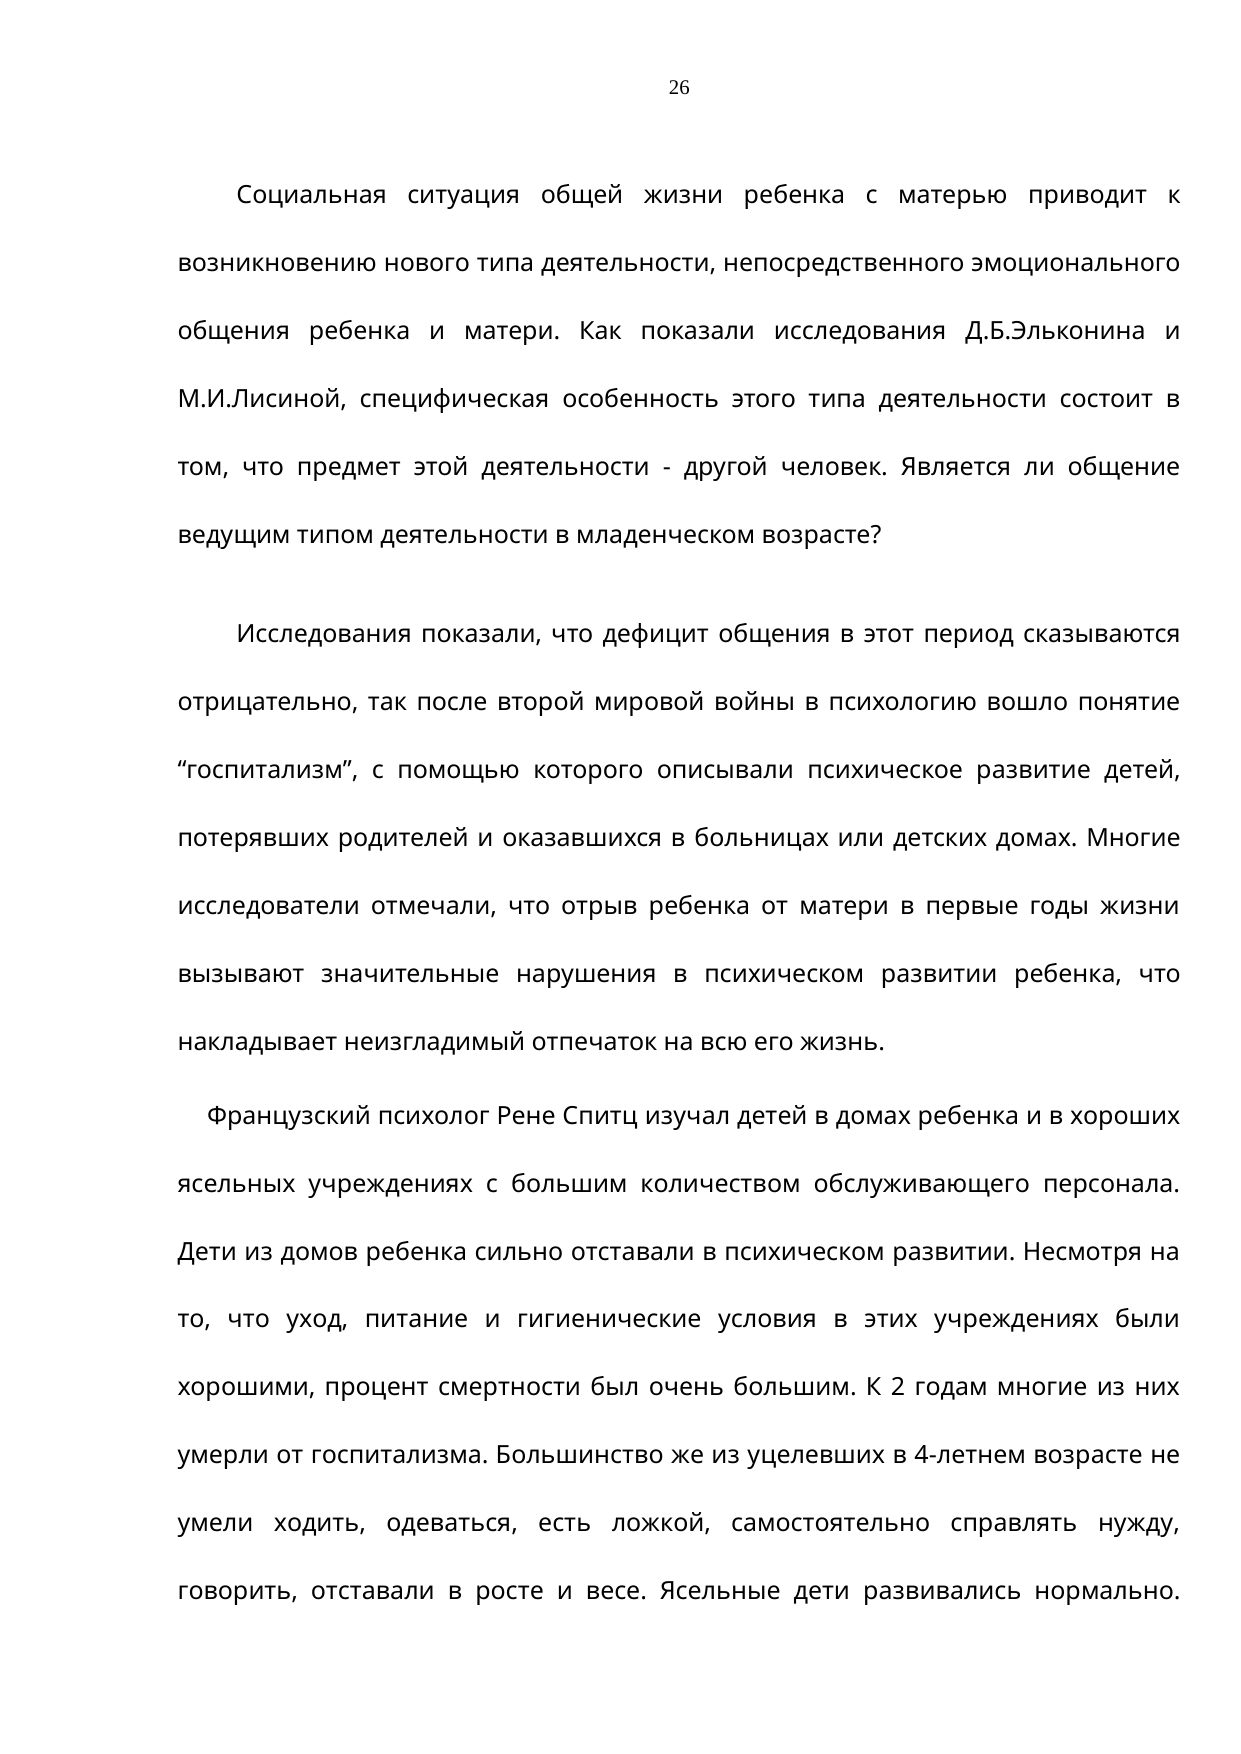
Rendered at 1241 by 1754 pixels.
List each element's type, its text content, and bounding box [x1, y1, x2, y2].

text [177, 1098, 1181, 1607]
subtitle Социальная ситуация общей жизни ребенка с матерью приводит к возникновению нового типа деятельности, непосредственного эмоционального общения ребенка и матери. Как показали исследования Д.Б.Эльконина и М.И.Лисиной, специфическая особенность этого типа деятельности состоит в том, что предмет этой деятельности - другой человек. Является ли общение ведущим типом деятельности в младенческом возрасте? [177, 177, 1181, 551]
subtitle Исследования показали, что дефицит общения в этот период сказываются отрицательно, так после второй мировой войны в психологию вошло понятие “госпитализм”, с помощью которого описывали психическое развитие детей, потерявших родителей и оказавшихся в больницах или детских домах. Многие исследователи отмечали, что отрыв ребенка от матери в первые годы жизни вызывают значительные нарушения в психическом развитии ребенка, что накладывает неизгладимый отпечаток на всю его жизнь. [177, 616, 1181, 1057]
